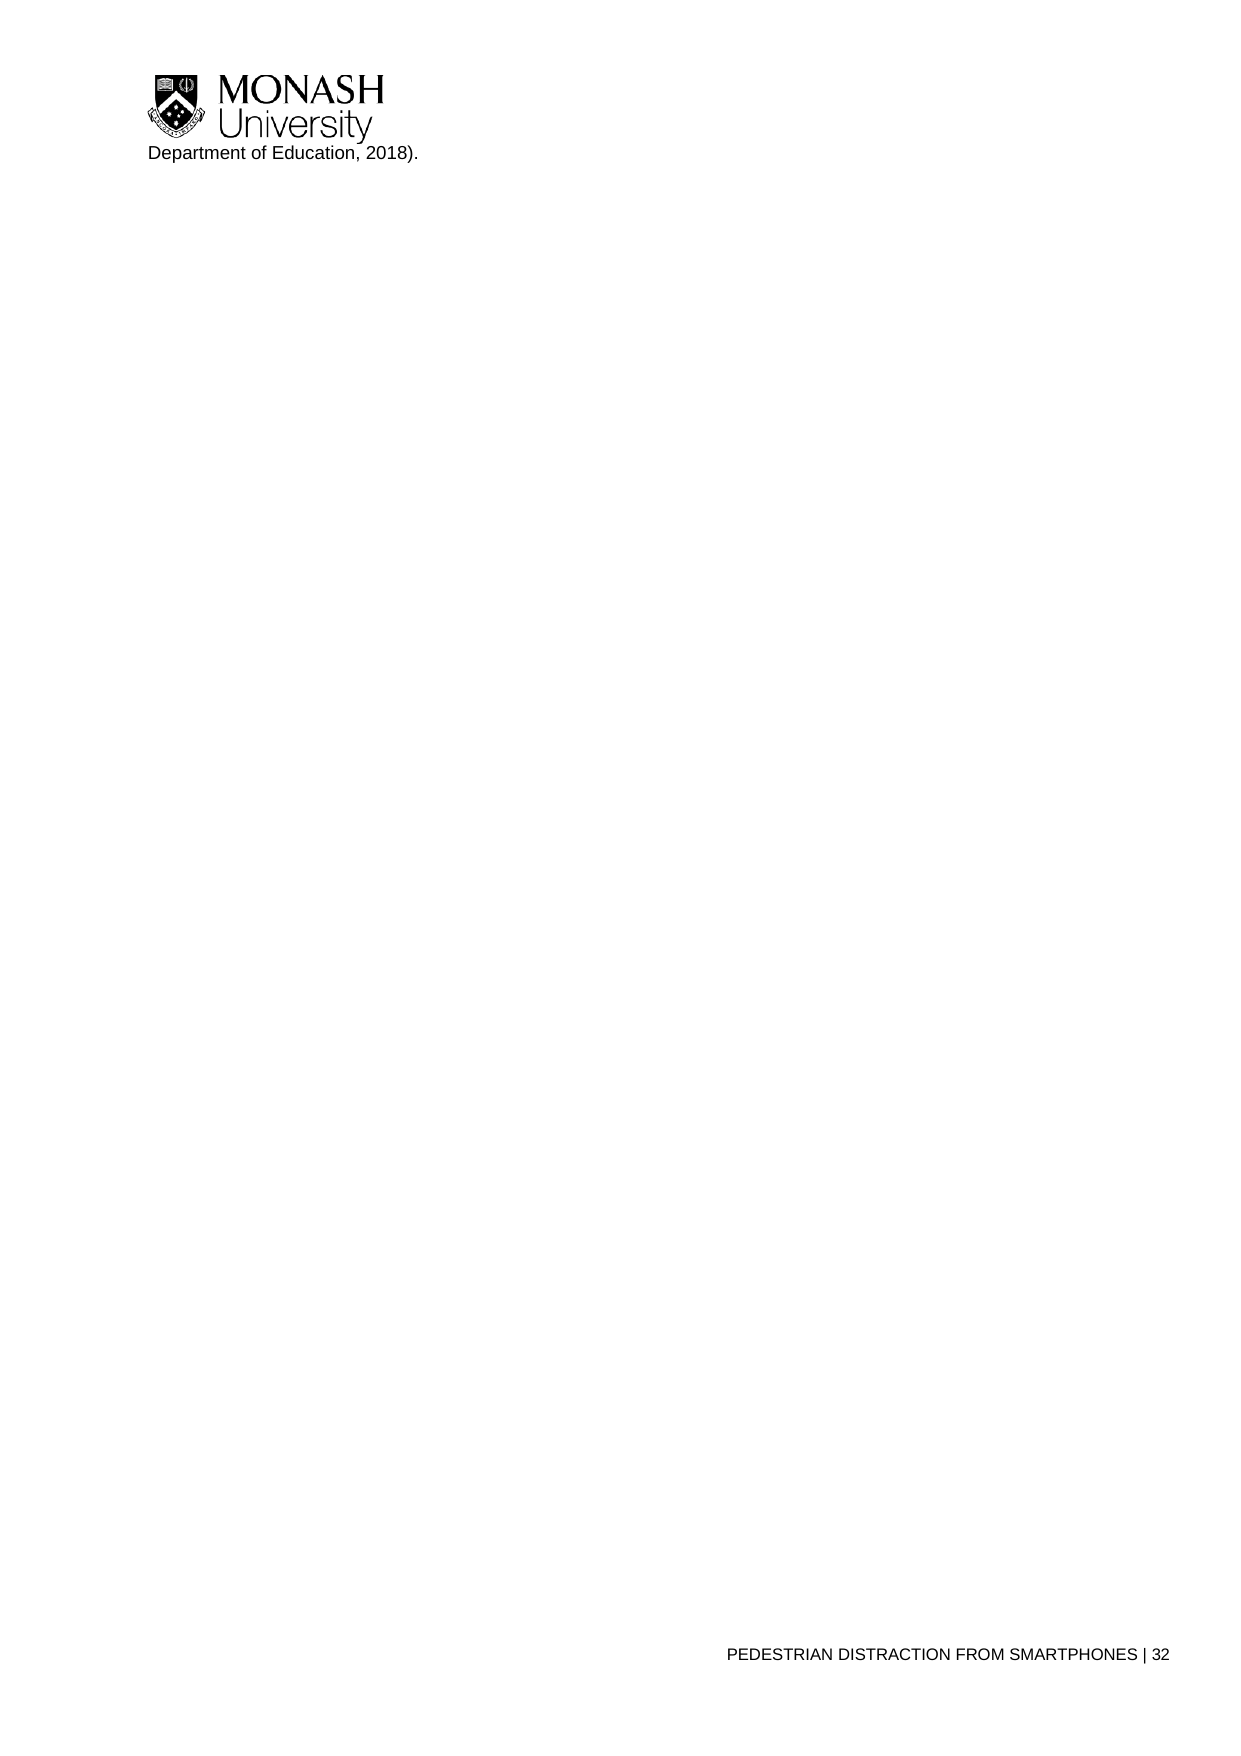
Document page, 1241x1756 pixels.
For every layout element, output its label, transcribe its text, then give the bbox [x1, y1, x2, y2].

picture [147, 75, 384, 144]
